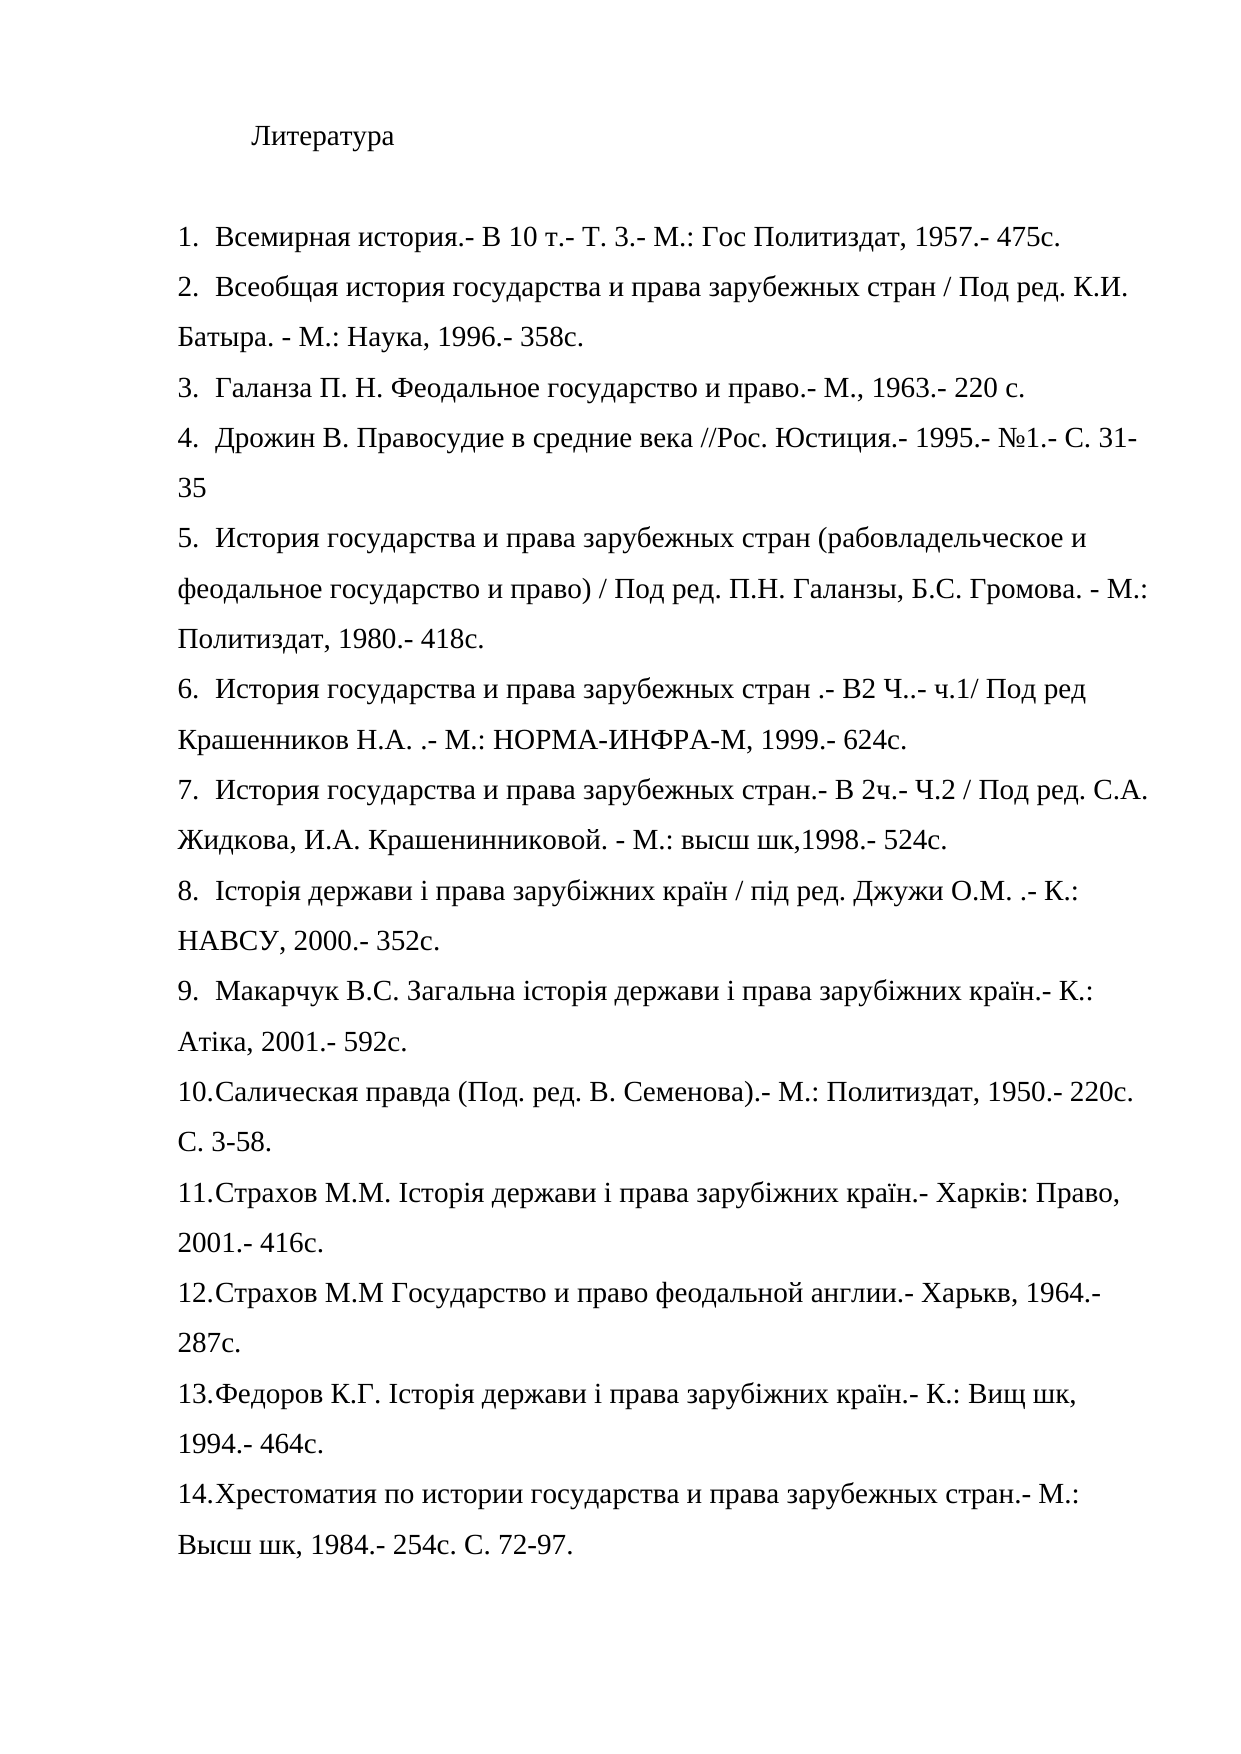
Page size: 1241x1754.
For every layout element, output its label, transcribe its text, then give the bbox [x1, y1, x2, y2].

list Дрожин В. Правосудие в средние века //Рос. Юстиция.- 1995.- №1.- С. 31-35 [177, 420, 1152, 504]
list Історія держави і права зарубіжних країн / під ред. Джужи О.М. .- К.: НАВСУ, 2000.- 352с. [177, 873, 1152, 957]
list Федоров К.Г. Історія держави і права зарубіжних країн.- К.: Вищ шк, 1994.- 464с. [177, 1376, 1152, 1460]
list История государства и права зарубежных стран .- В2 Ч..- ч.1/ Под ред Крашенников Н.А. .- М.: НОРМА-ИНФРА-М, 1999.- 624с. [177, 672, 1152, 755]
list Галанза П. Н. Феодальное государство и право.- М., 1963.- 220 с. [177, 370, 1152, 403]
list Страхов М.М Государство и право феодальной англии.- Харькв, 1964.- 287с. [177, 1275, 1152, 1359]
list Макарчук В.С. Загальна історія держави і права зарубіжних країн.- К.: Атіка, 2001.- 592с. [177, 973, 1152, 1057]
list Всеобщая история государства и права зарубежных стран / Под ред. К.И. Батыра. - М.: Наука, 1996.- 358с. [177, 269, 1152, 353]
list История государства и права зарубежных стран.- В 2ч.- Ч.2 / Под ред. С.А. Жидкова, И.А. Крашенинниковой. - М.: высш шк,1998.- 524с. [177, 772, 1152, 856]
list Всемирная история.- В 10 т.- Т. 3.- М.: Гос Политиздат, 1957.- 475с. [177, 219, 1152, 252]
text Литература [177, 118, 1152, 152]
list Салическая правда (Под. ред. В. Семенова).- М.: Политиздат, 1950.- 220с. С. 3-58. [177, 1074, 1152, 1158]
list Страхов М.М. Історія держави і права зарубіжних країн.- Харків: Право, 2001.- 416с. [177, 1175, 1152, 1258]
list История государства и права зарубежных стран (рабовладельческое и феодальное государство и право) / Под ред. П.Н. Галанзы, Б.С. Громова. - М.: Политиздат, 1980.- 418с. [177, 521, 1152, 655]
list Хрестоматия по истории государства и права зарубежных стран.- М.: Высш шк, 1984.- 254с. С. 72-97. [177, 1477, 1152, 1560]
